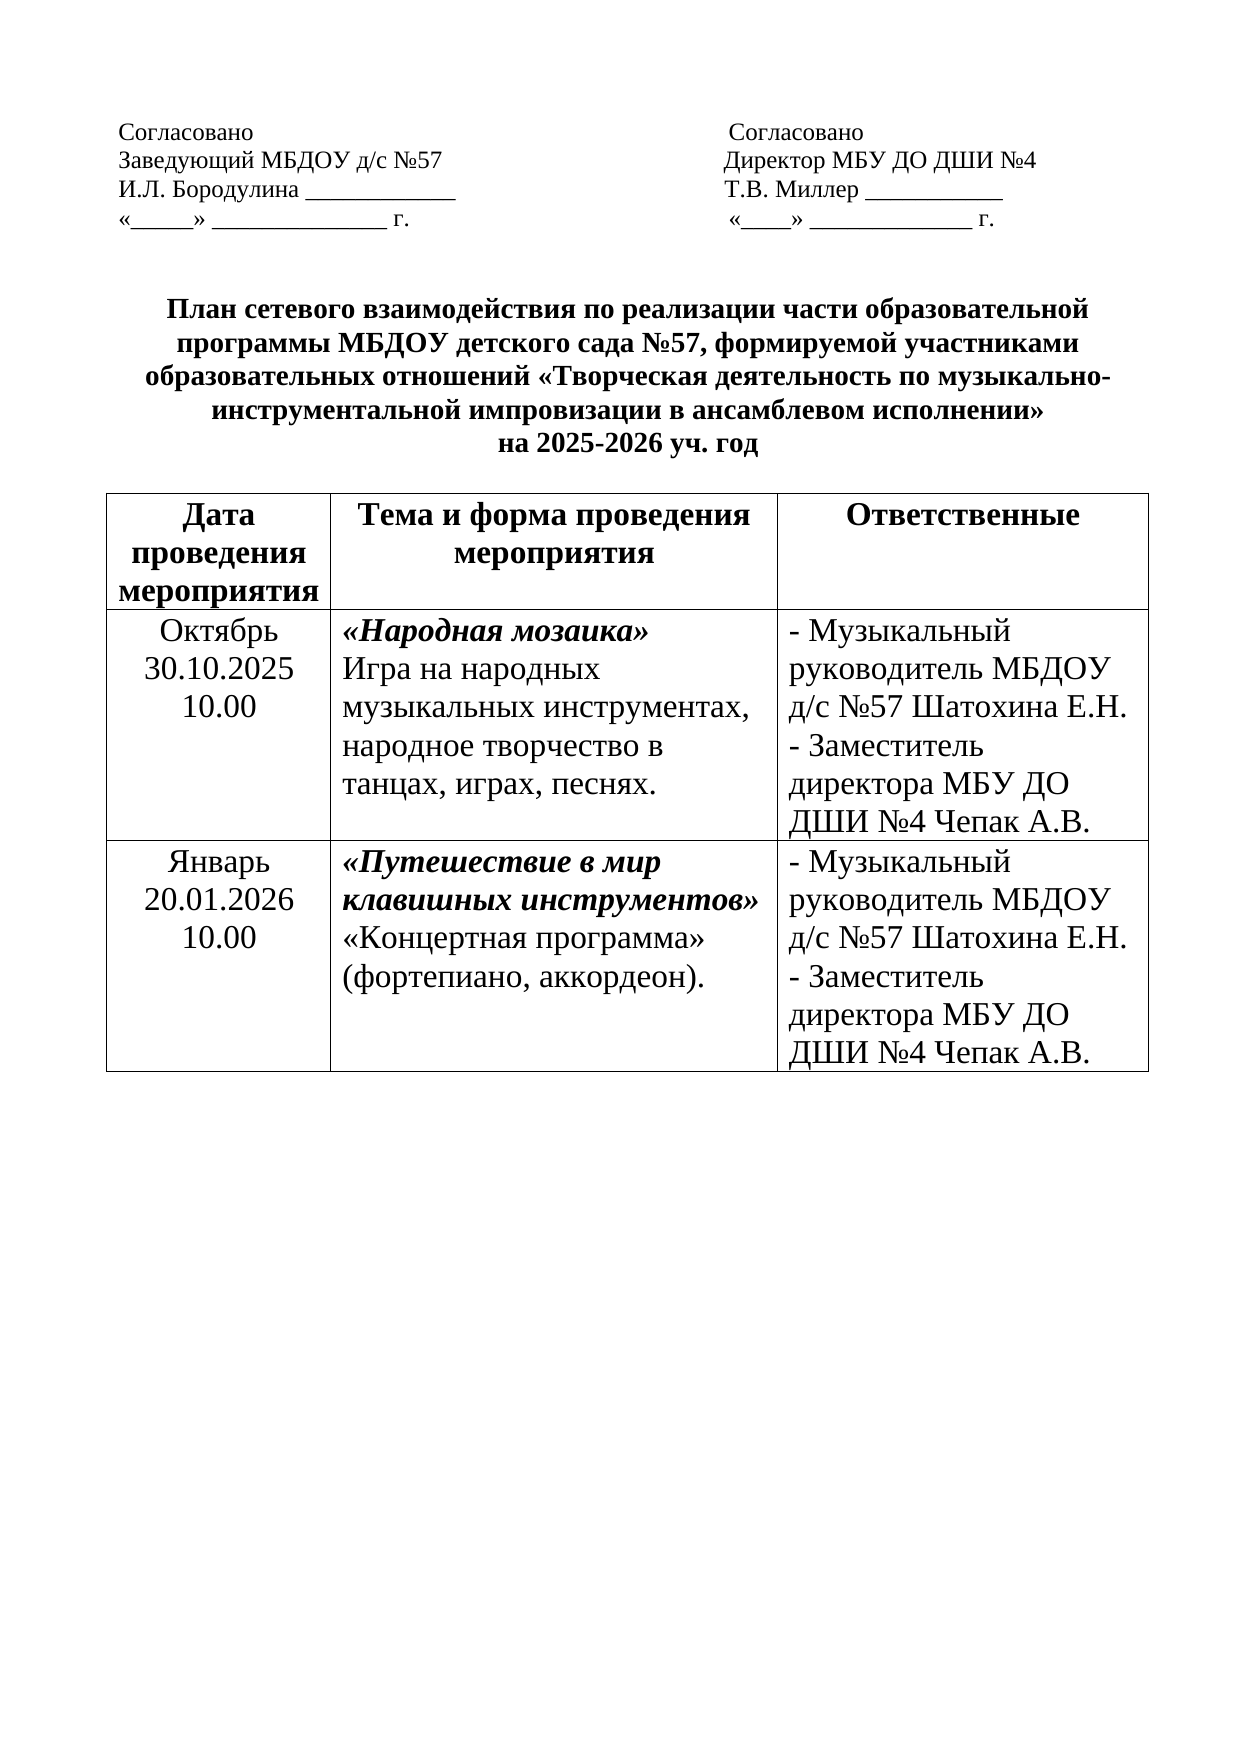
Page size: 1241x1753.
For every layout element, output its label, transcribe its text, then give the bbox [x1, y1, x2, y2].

table_cell - Музыкальный руководитель МБДОУ д/с №57 Шатохина Е.Н. - Заместитель директора МБУ ДО ДШИ №4 Чепак А.В. [778, 841, 1148, 1071]
text Согласовано Согласовано [118, 117, 1138, 145]
text И.Л. Бородулина ____________ Т.В. Миллер ___________ [118, 174, 1138, 203]
table_header Дата проведения мероприятия [107, 494, 330, 609]
table_cell Октябрь 30.10.2025 10.00 [107, 610, 330, 840]
table_cell «Народная мозаика» Игра на народных музыкальных инструментах, народное творчество в танцах, играх, песнях. [331, 610, 777, 840]
table_header Ответственные [778, 494, 1148, 609]
table_cell - Музыкальный руководитель МБДОУ д/с №57 Шатохина Е.Н. - Заместитель директора МБУ ДО ДШИ №4 Чепак А.В. [778, 610, 1148, 840]
text «_____» ______________ г. «____» _____________ г. [118, 203, 1138, 232]
table_cell Январь 20.01.2026 10.00 [107, 841, 330, 1071]
table_header Тема и форма проведения мероприятия [331, 494, 777, 609]
text на 2025-2026 уч. год [118, 426, 1138, 459]
text План сетевого взаимодействия по реализации части образовательной программы МБДОУ детского сада №57, формируемой участниками образовательных отношений «Творческая деятельность по музыкально-инструментальной импровизации в ансамблевом исполнении» [118, 291, 1138, 426]
table_cell «Путешествие в мир клавишных инструментов» «Концертная программа» (фортепиано, аккордеон). [331, 841, 777, 1071]
text Заведующий МБДОУ д/с №57 Директор МБУ ДО ДШИ №4 [118, 145, 1138, 174]
